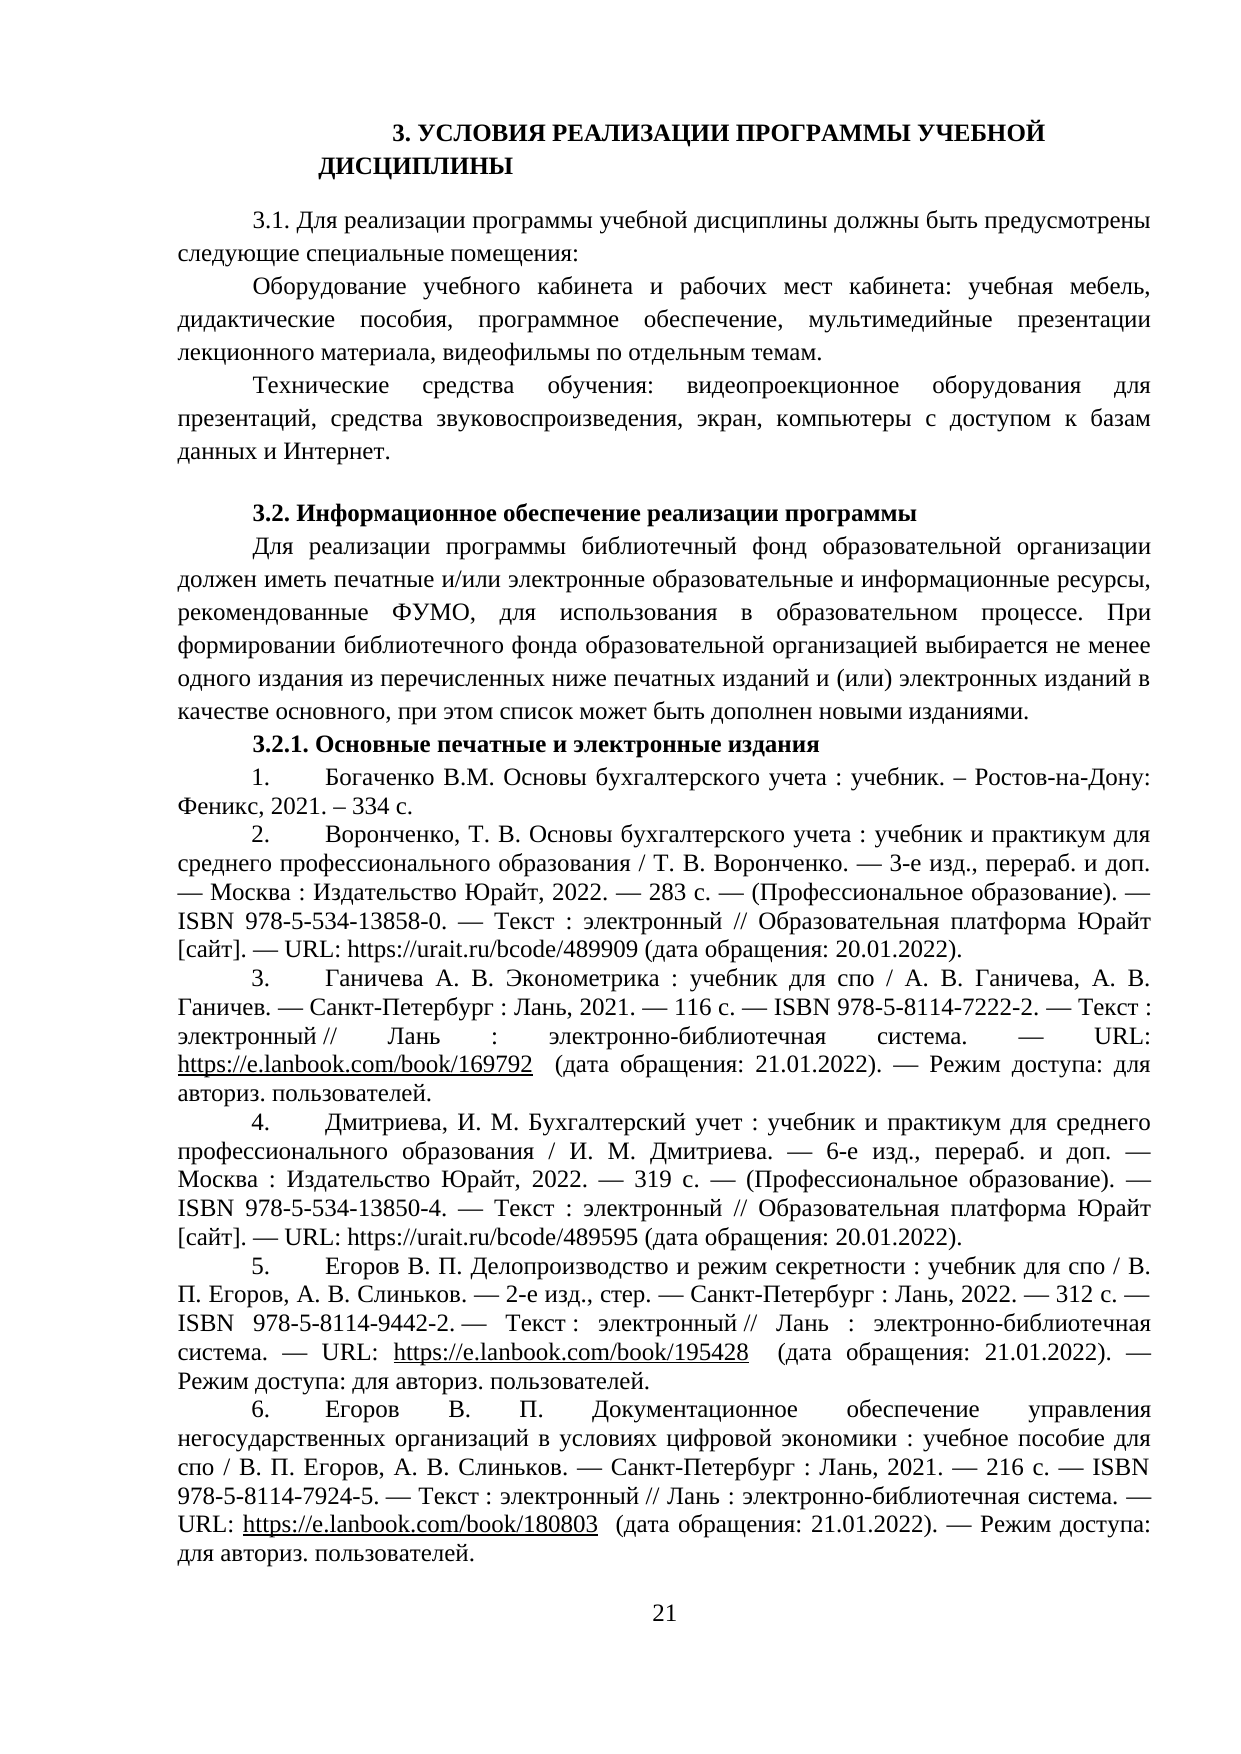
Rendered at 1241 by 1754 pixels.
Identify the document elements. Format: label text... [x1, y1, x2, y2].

text Технические средства обучения: видеопроекционное оборудования для презентаций, средства звуковоспроизведения, экран, компьютеры с доступом к базам данных и Интернет. [177, 370, 1152, 465]
list Воронченко, Т. В. Основы бухгалтерского учета : учебник и практикум для среднего профессионального образования / Т. В. Воронченко. — 3-е изд., перераб. и доп. — Москва : Издательство Юрайт, 2022. — 283 с. — (Профессиональное образование). — ISBN 978-5-534-13858-0. — Текст : электронный // Образовательная платформа Юрайт [сайт]. — URL: https://urait.ru/bcode/489909 (дата обращения: 20.01.2022). [177, 819, 1152, 963]
text 3. УСЛОВИЯ РЕАЛИЗАЦИИ ПРОГРАММЫ УЧЕБНОЙ ДИСЦИПЛИНЫ [318, 118, 1152, 180]
list Ганичева А. В. Эконометрика : учебник для спо / А. В. Ганичева, А. В. Ганичев. — Санкт-Петербург : Лань, 2021. — 116 с. — ISBN 978-5-8114-7222-2. — Текст : электронный // Лань : электронно-библиотечная система. — URL: https://e.lanbook.com/book/169792 (дата обращения: 21.01.2022). — Режим доступа: для авториз. пользователей. [177, 963, 1152, 1107]
text 3.1. Для реализации программы учебной дисциплины должны быть предусмотрены следующие специальные помещения: [177, 205, 1152, 267]
text 3.2. Информационное обеспечение реализации программы [177, 498, 1152, 527]
text 3.2.1. Основные печатные и электронные издания [252, 729, 1152, 758]
text Для реализации программы библиотечный фонд образовательной организации должен иметь печатные и/или электронные образовательные и информационные ресурсы, рекомендованные ФУМО, для использования в образовательном процессе. При формировании библиотечного фонда образовательной организацией выбирается не менее одного издания из перечисленных ниже печатных изданий и (или) электронных изданий в качестве основного, при этом список может быть дополнен новыми изданиями. [177, 531, 1152, 725]
list Егоров В. П. Документационное обеспечение управления негосударственных организаций в условиях цифровой экономики : учебное пособие для спо / В. П. Егоров, А. В. Слиньков. — Санкт-Петербург : Лань, 2021. — 216 с. — ISBN 978-5-8114-7924-5. — Текст : электронный // Лань : электронно-библиотечная система. — URL: https://e.lanbook.com/book/180803 (дата обращения: 21.01.2022). — Режим доступа: для авториз. пользователей. [177, 1394, 1152, 1567]
list Дмитриева, И. М. Бухгалтерский учет : учебник и практикум для среднего профессионального образования / И. М. Дмитриева. — 6-е изд., перераб. и доп. — Москва : Издательство Юрайт, 2022. — 319 с. — (Профессиональное образование). — ISBN 978-5-534-13850-4. — Текст : электронный // Образовательная платформа Юрайт [сайт]. — URL: https://urait.ru/bcode/489595 (дата обращения: 20.01.2022). [177, 1107, 1152, 1251]
text Оборудование учебного кабинета и рабочих мест кабинета: учебная мебель, дидактические пособия, программное обеспечение, мультимедийные презентации лекционного материала, видеофильмы по отдельным темам. [177, 271, 1152, 366]
list Богаченко В.М. Основы бухгалтерского учета : учебник. – Ростов-на-Дону: Феникс, 2021. – 334 с. [177, 762, 1152, 819]
list Егоров В. П. Делопроизводство и режим секретности : учебник для спо / В. П. Егоров, А. В. Слиньков. — 2-е изд., стер. — Санкт-Петербург : Лань, 2022. — 312 с. — ISBN 978-5-8114-9442-2. — Текст : электронный // Лань : электронно-библиотечная система. — URL: https://e.lanbook.com/book/195428 (дата обращения: 21.01.2022). — Режим доступа: для авториз. пользователей. [177, 1251, 1152, 1394]
